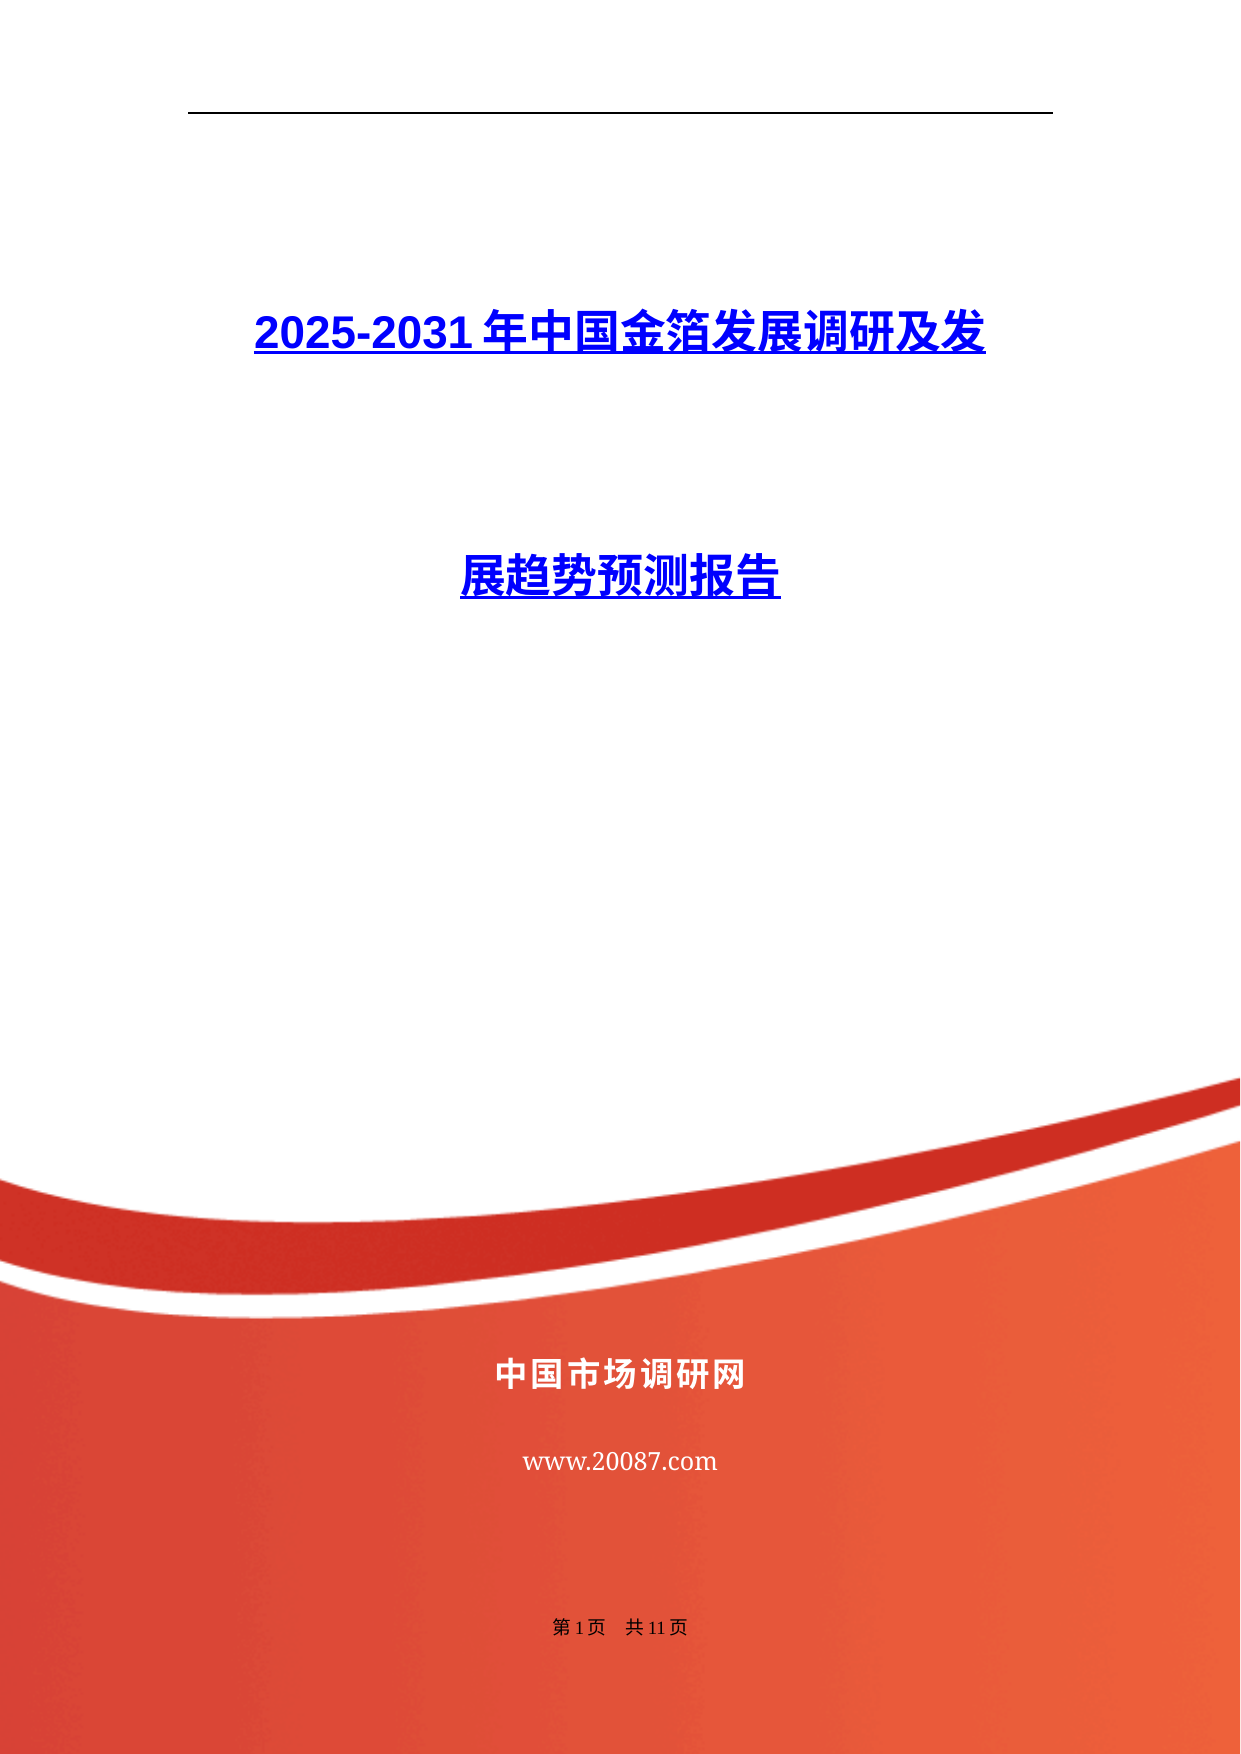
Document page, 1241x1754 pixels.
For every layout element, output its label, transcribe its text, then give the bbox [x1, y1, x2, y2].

text www.20087.com [187, 1428, 1053, 1493]
picture [0, 1006, 1241, 1754]
table_header 2025-2031年中国金箔发展调研及发展趋势预测报告 [188, 207, 1053, 773]
subtitle 中国市场调研网 [187, 1339, 1053, 1404]
